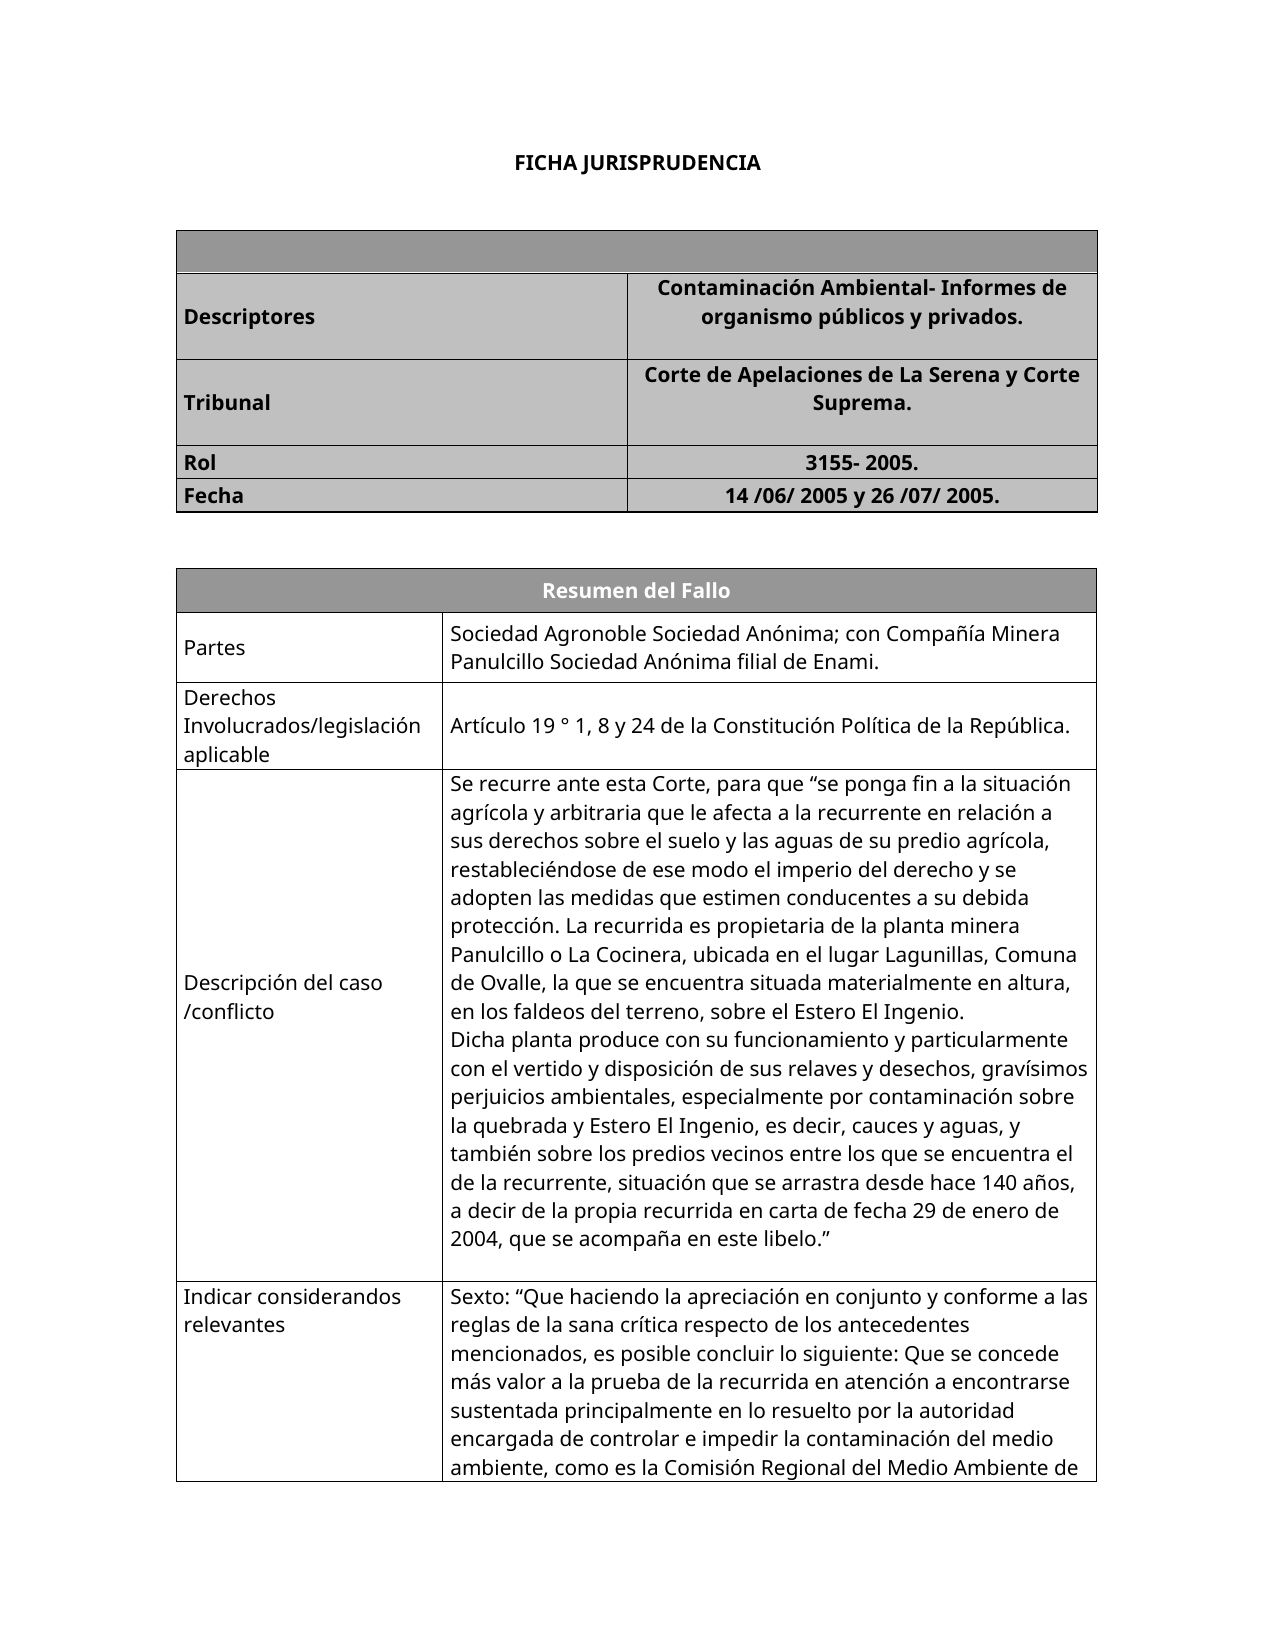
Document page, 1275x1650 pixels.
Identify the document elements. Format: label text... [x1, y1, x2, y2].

table_cell Rol [177, 446, 627, 478]
text FICHA JURISPRUDENCIA [177, 148, 1098, 176]
table_header [177, 231, 1097, 272]
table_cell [443, 1282, 1096, 1481]
table_cell 14 /06/ 2005 y 26 /07/ 2005. [628, 479, 1097, 511]
table_cell Derechos Involucrados/legislación aplicable [177, 683, 442, 768]
table_cell Sociedad Agronoble Sociedad Anónima; con Compañía Minera Panulcillo Sociedad Anónima filial de Enami. [443, 613, 1096, 682]
table_cell Descriptores [177, 274, 627, 359]
table_cell Artículo 19 ° 1, 8 y 24 de la Constitución Política de la República. [443, 683, 1096, 768]
table_cell Tribunal [177, 360, 627, 445]
table_cell Fecha [177, 479, 627, 511]
table_cell Se recurre ante esta Corte, para que “se ponga fin a la situación agrícola y arbitraria que le afecta a la recurrente en relación a sus derechos sobre el suelo y las aguas de su predio agrícola, restableciéndose de ese modo el imperio del derecho y se adopten las medidas que estimen conducentes a su debida protección. La recurrida es propietaria de la planta minera Panulcillo o La Cocinera, ubicada en el lugar Lagunillas, Comuna de Ovalle, la que se encuentra situada materialmente en altura, en los faldeos del terreno, sobre el Estero El Ingenio. Dicha planta produce con su funcionamiento y particularmente con el vertido y disposición de sus relaves y desechos, gravísimos perjuicios ambientales, especialmente por contaminación sobre la quebrada y Estero El Ingenio, es decir, cauces y aguas, y también sobre los predios vecinos entre los que se encuentra el de la recurrente, situación que se arrastra desde hace 140 años, a decir de la propia recurrida en carta de fecha 29 de enero de 2004, que se acompaña en este libelo.” [443, 770, 1096, 1281]
table_header Resumen del Fallo [177, 569, 1096, 612]
table_cell Contaminación Ambiental- Informes de organismo públicos y privados. [628, 274, 1097, 359]
table_cell 3155- 2005. [628, 446, 1097, 478]
table_cell Partes [177, 613, 442, 682]
table_cell Descripción del caso /conflicto [177, 770, 442, 1281]
table_cell Corte de Apelaciones de La Serena y Corte Suprema. [628, 360, 1097, 445]
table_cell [177, 1282, 442, 1481]
